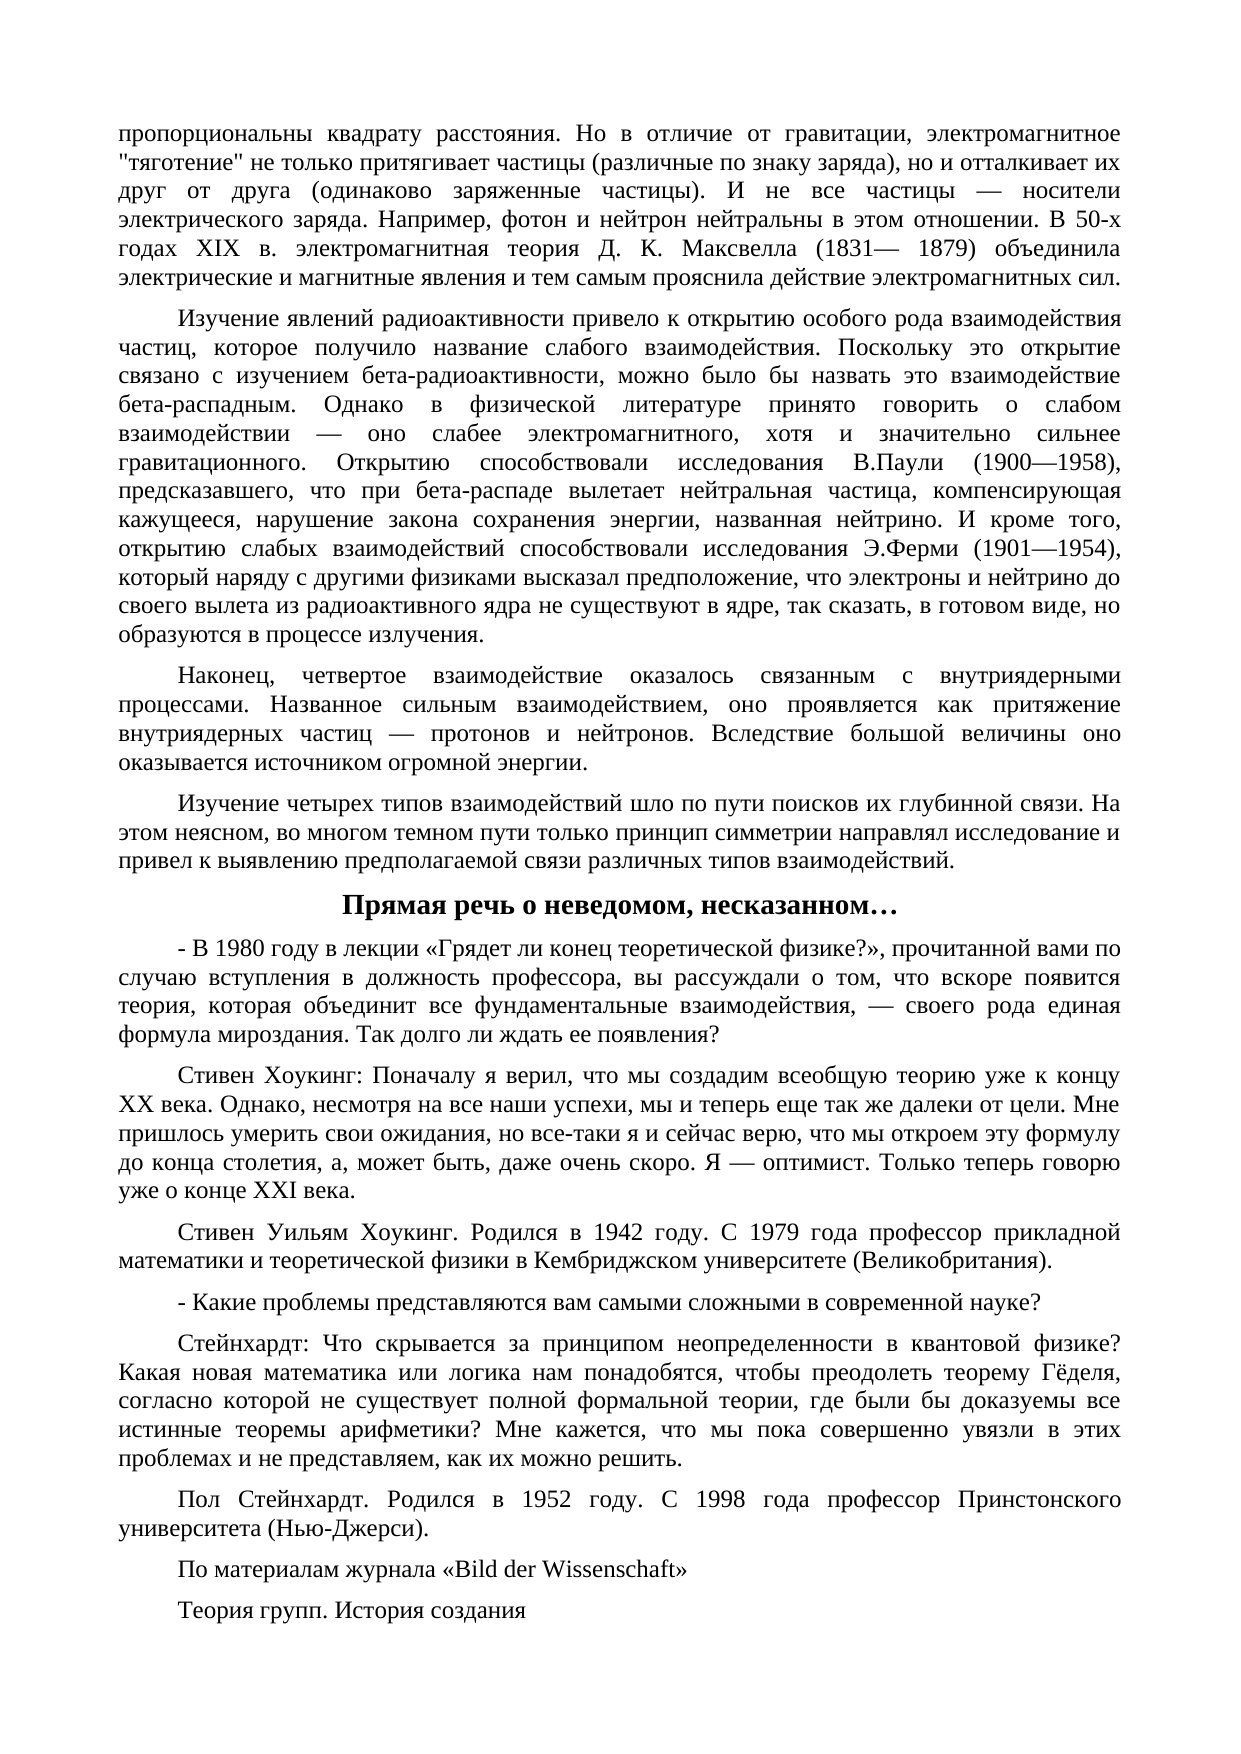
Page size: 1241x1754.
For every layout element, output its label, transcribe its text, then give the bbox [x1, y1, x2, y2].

text - В 1980 году в лекции «Грядет ли конец теоретической физике?», прочитанной вами по случаю вступления в должность профессора, вы рассуждали о том, что вскоре появится теория, которая объединит все фундаментальные взаимодействия, — своего рода единая формула мироздания. Так долго ли ждать ее появления? [118, 933, 1122, 1048]
text Теория групп. История создания [118, 1595, 1122, 1624]
text Наконец, четвертое взаимодействие оказалось связанным с внутриядерными процессами. Названное сильным взаимодействием, оно проявляется как притяжение внутриядерных частиц — протонов и нейтронов. Вследствие большой величины оно оказывается источником огромной энергии. [118, 661, 1122, 776]
text Изучение четырех типов взаимодействий шло по пути поисков их глубинной связи. На этом неясном, во многом темном пути только принцип симметрии направлял исследование и привел к выявлению предполагаемой связи различных типов взаимодействий. [118, 788, 1122, 874]
text Прямая речь о неведомом, несказанном… [118, 887, 1122, 920]
text Стивен Уильям Хоукинг. Родился в 1942 году. С 1979 года профессор прикладной математики и теоретической физики в Кембриджском университете (Великобритания). [118, 1217, 1122, 1274]
text По материалам журнала «Bild der Wissenschaft» [118, 1554, 1122, 1583]
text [118, 118, 1122, 291]
text Стейнхардт: Что скрывается за принципом неопределенности в квантовой физике? Какая новая математика или логика нам понадобятся, чтобы преодолеть теорему Гёделя, согласно которой не существует полной формальной теории, где были бы доказуемы все истинные теоремы арифметики? Мне кажется, что мы пока совершенно увязли в этих проблемах и не представляем, как их можно решить. [118, 1328, 1122, 1472]
text Стивен Хоукинг: Поначалу я верил, что мы создадим всеобщую теорию уже к концу ХХ века. Однако, несмотря на все наши успехи, мы и теперь еще так же далеки от цели. Мне пришлось умерить свои ожидания, но все-таки я и сейчас верю, что мы откроем эту формулу до конца столетия, а, может быть, даже очень скоро. Я — оптимист. Только теперь говорю уже о конце ХХI века. [118, 1060, 1122, 1204]
text - Какие проблемы представляются вам самыми сложными в современной науке? [118, 1287, 1122, 1315]
text Пол Стейнхардт. Родился в 1952 году. С 1998 года профессор Принстонского университета (Нью-Джерси). [118, 1484, 1122, 1542]
text Изучение явлений радиоактивности привело к открытию особого рода взаимодействия частиц, которое получило название слабого взаимодействия. Поскольку это открытие связано с изучением бета-радиоактивности, можно было бы назвать это взаимодействие бета-распадным. Однако в физической литературе принято говорить о слабом взаимодействии — оно слабее электромагнитного, хотя и значительно сильнее гравитационного. Открытию способствовали исследования В.Паули (1900—1958), предсказавшего, что при бета-распаде вылетает нейтральная частица, компенсирующая кажущееся, нарушение закона сохранения энергии, названная нейтрино. И кроме того, открытию слабых взаимодействий способствовали исследования Э.Ферми (1901—1954), который наряду с другими физиками высказал предположение, что электроны и нейтрино до своего вылета из радиоактивного ядра не существуют в ядре, так сказать, в готовом виде, но образуются в процессе излучения. [118, 303, 1122, 648]
